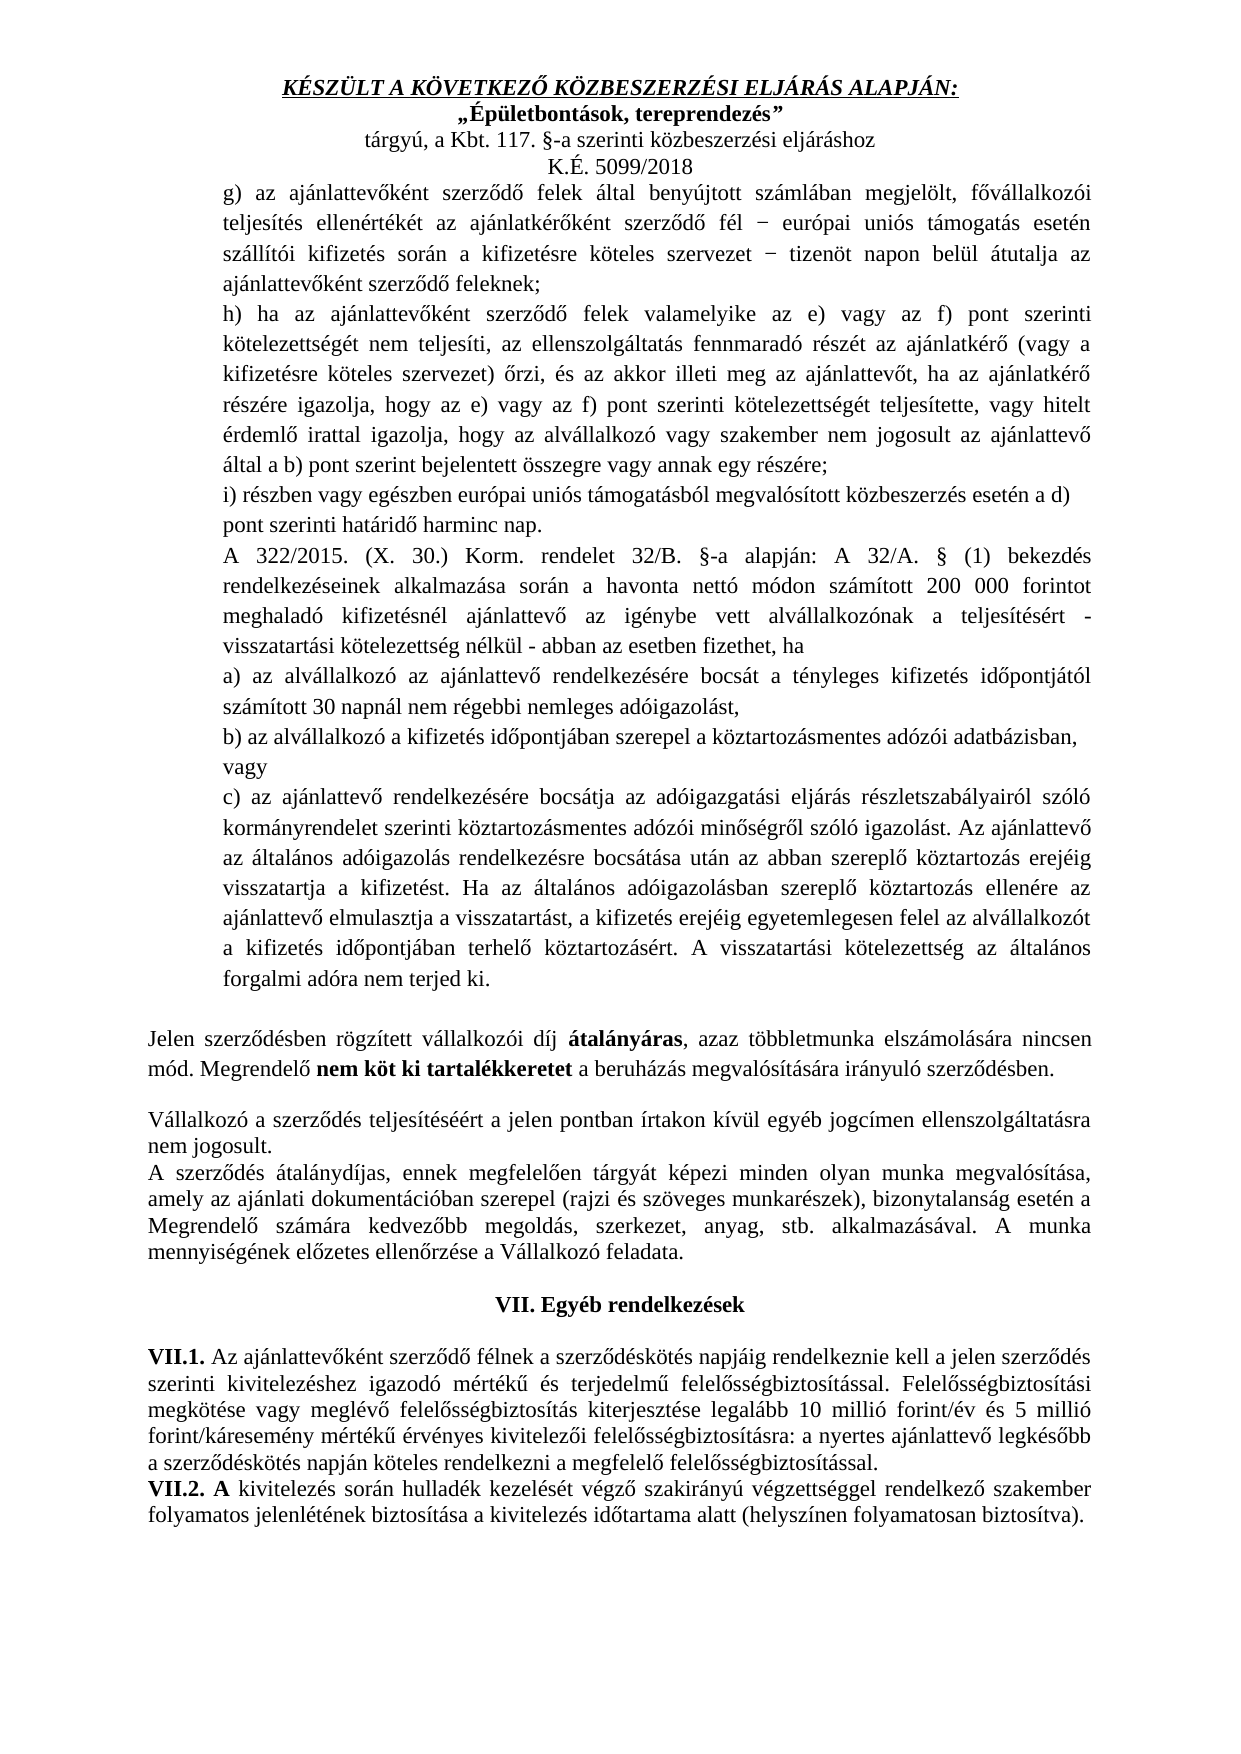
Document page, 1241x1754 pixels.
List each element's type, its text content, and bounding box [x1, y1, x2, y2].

list h) ha az ajánlattevőként szerződő felek valamelyike az e) vagy az f) pont szerinti kötelezettségét nem teljesíti, az ellenszolgáltatás fennmaradó részét az ajánlatkérő (vagy a kifizetésre köteles szervezet) őrzi, és az akkor illeti meg az ajánlattevőt, ha az ajánlatkérő részére igazolja, hogy az e) vagy az f) pont szerinti kötelezettségét teljesítette, vagy hitelt érdemlő irattal igazolja, hogy az alvállalkozó vagy szakember nem jogosult az ajánlattevő által a b) pont szerint bejelentett összegre vagy annak egy részére; [223, 300, 1093, 477]
text VII. Egyéb rendelkezések [148, 1291, 1093, 1317]
list g) az ajánlattevőként szerződő felek által benyújtott számlában megjelölt, fővállalkozói teljesítés ellenértékét az ajánlatkérőként szerződő fél − európai uniós támogatás esetén szállítói kifizetés során a kifizetésre köteles szervezet − tizenöt napon belül átutalja az ajánlattevőként szerződő feleknek; [223, 179, 1093, 296]
list a) az alvállalkozó az ajánlattevő rendelkezésére bocsát a tényleges kifizetés időpontjától számított 30 napnál nem régebbi nemleges adóigazolást, [223, 662, 1093, 719]
list vagy [223, 753, 1093, 779]
list A 322/2015. (X. 30.) Korm. rendelet 32/B. §-a alapján: A 32/A. § (1) bekezdés rendelkezéseinek alkalmazása során a havonta nettó módon számított 200 000 forintot meghaladó kifizetésnél ajánlattevő az igénybe vett alvállalkozónak a teljesítésért - visszatartási kötelezettség nélkül - abban az esetben fizethet, ha [223, 542, 1093, 659]
list c) az ajánlattevő rendelkezésére bocsátja az adóigazgatási eljárás részletszabályairól szóló kormányrendelet szerinti köztartozásmentes adózói minőségről szóló igazolást. Az ajánlattevő az általános adóigazolás rendelkezésre bocsátása után az abban szereplő köztartozás erejéig visszatartja a kifizetést. Ha az általános adóigazolásban szereplő köztartozás ellenére az ajánlattevő elmulasztja a visszatartást, a kifizetés erejéig egyetemlegesen felel az alvállalkozót a kifizetés időpontjában terhelő köztartozásért. A visszatartási kötelezettség az általános forgalmi adóra nem terjed ki. [223, 783, 1093, 991]
list Jelen szerződésben rögzített vállalkozói díj átalányáras, azaz többletmunka elszámolására nincsen mód. Megrendelő nem köt ki tartalékkeretet a beruházás megvalósítására irányuló szerződésben. [148, 1025, 1093, 1082]
text VII.2. A kivitelezés során hulladék kezelését végző szakirányú végzettséggel rendelkező szakember folyamatos jelenlétének biztosítása a kivitelezés időtartama alatt (helyszínen folyamatosan biztosítva). [148, 1475, 1093, 1528]
text Vállalkozó a szerződés teljesítéséért a jelen pontban írtakon kívül egyéb jogcímen ellenszolgáltatásra nem jogosult. [148, 1106, 1093, 1159]
list pont szerinti határidő harminc nap. [223, 511, 1093, 538]
text VII.1. Az ajánlattevőként szerződő félnek a szerződéskötés napjáig rendelkeznie kell a jelen szerződés szerinti kivitelezéshez igazodó mértékű és terjedelmű felelősségbiztosítással. Felelősségbiztosítási megkötése vagy meglévő felelősségbiztosítás kiterjesztése legalább 10 millió forint/év és 5 millió forint/káresemény mértékű érvényes kivitelezői felelősségbiztosításra: a nyertes ajánlattevő legkésőbb a szerződéskötés napján köteles rendelkezni a megfelelő felelősségbiztosítással. [148, 1343, 1093, 1475]
list i) részben vagy egészben európai uniós támogatásból megvalósított közbeszerzés esetén a d) [223, 481, 1093, 508]
list b) az alvállalkozó a kifizetés időpontjában szerepel a köztartozásmentes adózói adatbázisban, [223, 723, 1093, 749]
text A szerződés átalánydíjas, ennek megfelelően tárgyát képezi minden olyan munka megvalósítása, amely az ajánlati dokumentációban szerepel (rajzi és szöveges munkarészek), bizonytalanság esetén a Megrendelő számára kedvezőbb megoldás, szerkezet, anyag, stb. alkalmazásával. A munka mennyiségének előzetes ellenőrzése a Vállalkozó feladata. [148, 1159, 1093, 1264]
